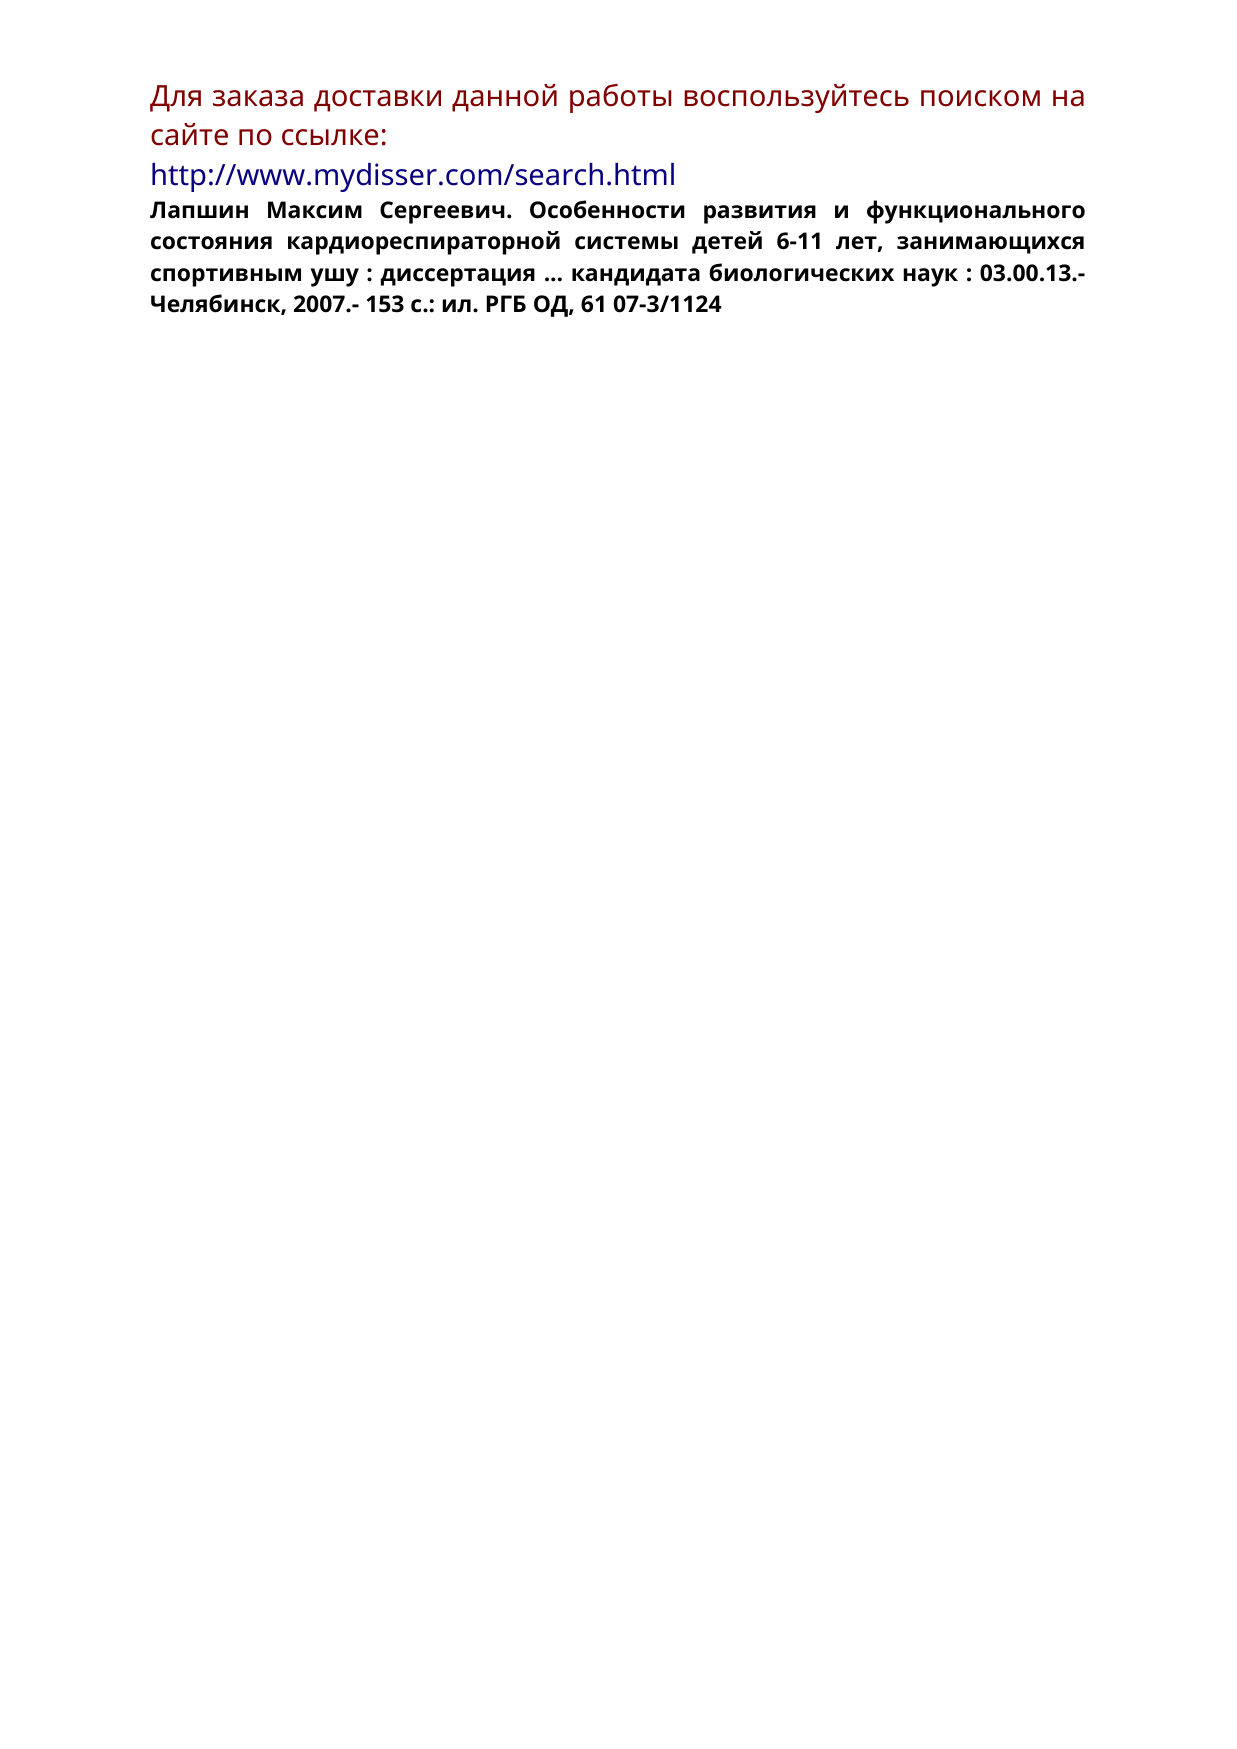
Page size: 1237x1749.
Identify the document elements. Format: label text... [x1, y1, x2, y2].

text Лапшин Максим Сергеевич. Особенности развития и функционального состояния кардиореспираторной системы детей 6-11 лет, занимающихся спортивным ушу : диссертация ... кандидата биологических наук : 03.00.13.- Челябинск, 2007.- 153 с.: ил. РГБ ОД, 61 07-3/1124 [150, 194, 1086, 319]
